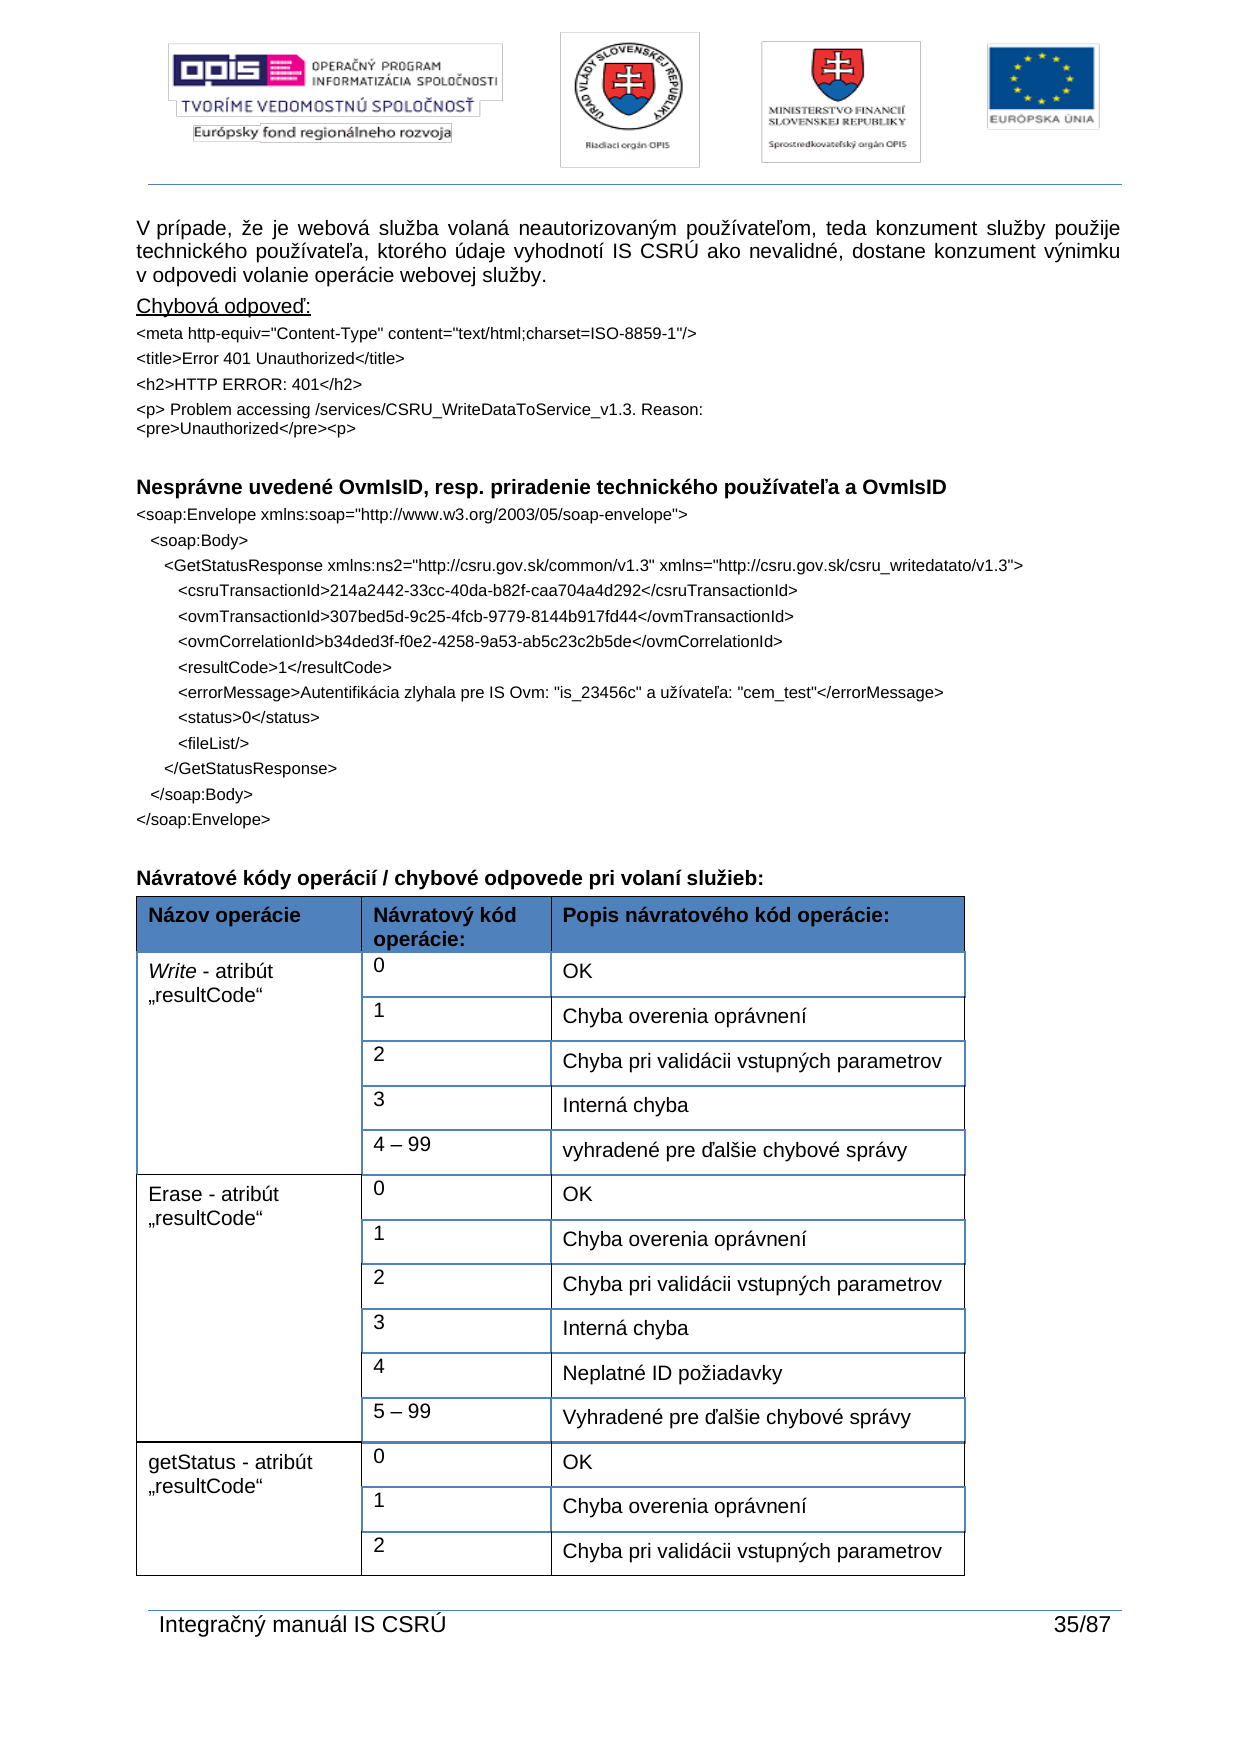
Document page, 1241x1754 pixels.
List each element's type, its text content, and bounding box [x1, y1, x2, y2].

table_cell Vyhradené pre ďalšie chybové správy [552, 1399, 964, 1441]
table_cell 2 [363, 1042, 550, 1085]
table_header Názov operácie [137, 897, 361, 951]
table_cell Chyba overenia oprávnení [552, 1488, 964, 1531]
table_cell 4 – 99 [363, 1131, 550, 1174]
text V prípade, že je webová služba volaná neautorizovaným používateľom, teda konzument služby použije technického používateľa, ktorého údaje vyhodnotí IS CSRÚ ako nevalidné, dostane konzument výnimku v odpovedi volanie operácie webovej služby. [136, 215, 1122, 287]
table_cell Chyba overenia oprávnení [552, 1221, 964, 1263]
text <title>Error 401 Unauthorized</title> [136, 349, 1122, 368]
text Návratové kódy operácií / chybové odpovede pri volaní služieb: [136, 866, 1122, 889]
text <p> Problem accessing /services/CSRU_WriteDataToService_v1.3. Reason: <pre>Unauthorized</pre><p> [136, 400, 1122, 438]
table_cell Chyba pri validácii vstupných parametrov [552, 1042, 964, 1085]
table_cell OK [552, 1444, 964, 1486]
text <fileList/> [136, 734, 1122, 753]
table_cell 2 [362, 1265, 551, 1308]
table_cell 0 [363, 953, 550, 996]
table_cell OK [552, 1176, 964, 1218]
text <ovmCorrelationId>b34ded3f-f0e2-4258-9a53-ab5c23c2b5de</ovmCorrelationId> [136, 632, 1122, 651]
table_cell Chyba pri validácii vstupných parametrov [552, 1265, 964, 1308]
table_cell Chyba pri validácii vstupných parametrov [552, 1533, 964, 1575]
table_cell 1 [363, 1488, 550, 1531]
table_cell Neplatné ID požiadavky [552, 1354, 964, 1397]
table_cell Write - atribút „resultCode“ [138, 953, 361, 1174]
text <GetStatusResponse xmlns:ns2="http://csru.gov.sk/common/v1.3" xmlns="http://csru.gov.sk/csru_writedatato/v1.3"> [136, 556, 1122, 575]
table_cell getStatus - atribút „resultCode“ [137, 1443, 361, 1575]
text <meta http-equiv="Content-Type" content="text/html;charset=ISO-8859-1"/> [136, 324, 1122, 343]
text <soap:Body> [136, 530, 1122, 549]
text <soap:Envelope xmlns:soap="http://www.w3.org/2003/05/soap-envelope"> [136, 505, 1122, 524]
text Nesprávne uvedené OvmIsID, resp. priradenie technického používateľa a OvmIsID [136, 475, 1122, 499]
table_cell 0 [362, 1444, 551, 1486]
text <errorMessage>Autentifikácia zlyhala pre IS Ovm: "is_23456c" a užívateľa: "cem_test"</errorMessage> [136, 683, 1122, 702]
table_cell Interná chyba [552, 1310, 964, 1352]
text <ovmTransactionId>307bed5d-9c25-4fcb-9779-8144b917fd44</ovmTransactionId> [136, 607, 1122, 626]
text <h2>HTTP ERROR: 401</h2> [136, 374, 1122, 394]
text </soap:Body> [136, 784, 1122, 804]
table_cell 2 [362, 1533, 551, 1575]
table_cell 1 [363, 998, 551, 1040]
table_cell 3 [363, 1087, 551, 1129]
table_cell 5 – 99 [363, 1399, 550, 1441]
table_cell Interná chyba [552, 1087, 964, 1129]
text </GetStatusResponse> [136, 759, 1122, 778]
table_cell 1 [363, 1221, 550, 1263]
table_header Popis návratového kód operácie: [552, 897, 964, 951]
table_cell vyhradené pre ďalšie chybové správy [552, 1131, 964, 1174]
table_cell OK [552, 953, 964, 996]
table_cell Erase - atribút „resultCode“ [137, 1175, 361, 1441]
table_cell 3 [363, 1310, 550, 1352]
text <csruTransactionId>214a2442-33cc-40da-b82f-caa704a4d292</csruTransactionId> [136, 581, 1122, 600]
text <status>0</status> [136, 708, 1122, 727]
table_cell Chyba overenia oprávnení [552, 998, 964, 1040]
text <resultCode>1</resultCode> [136, 657, 1122, 677]
text </soap:Envelope> [136, 810, 1122, 829]
text Chybová odpoveď: [136, 293, 1122, 317]
table_header Návratový kód operácie: [362, 897, 551, 951]
table_cell 0 [362, 1176, 551, 1218]
table_cell 4 [362, 1354, 551, 1397]
